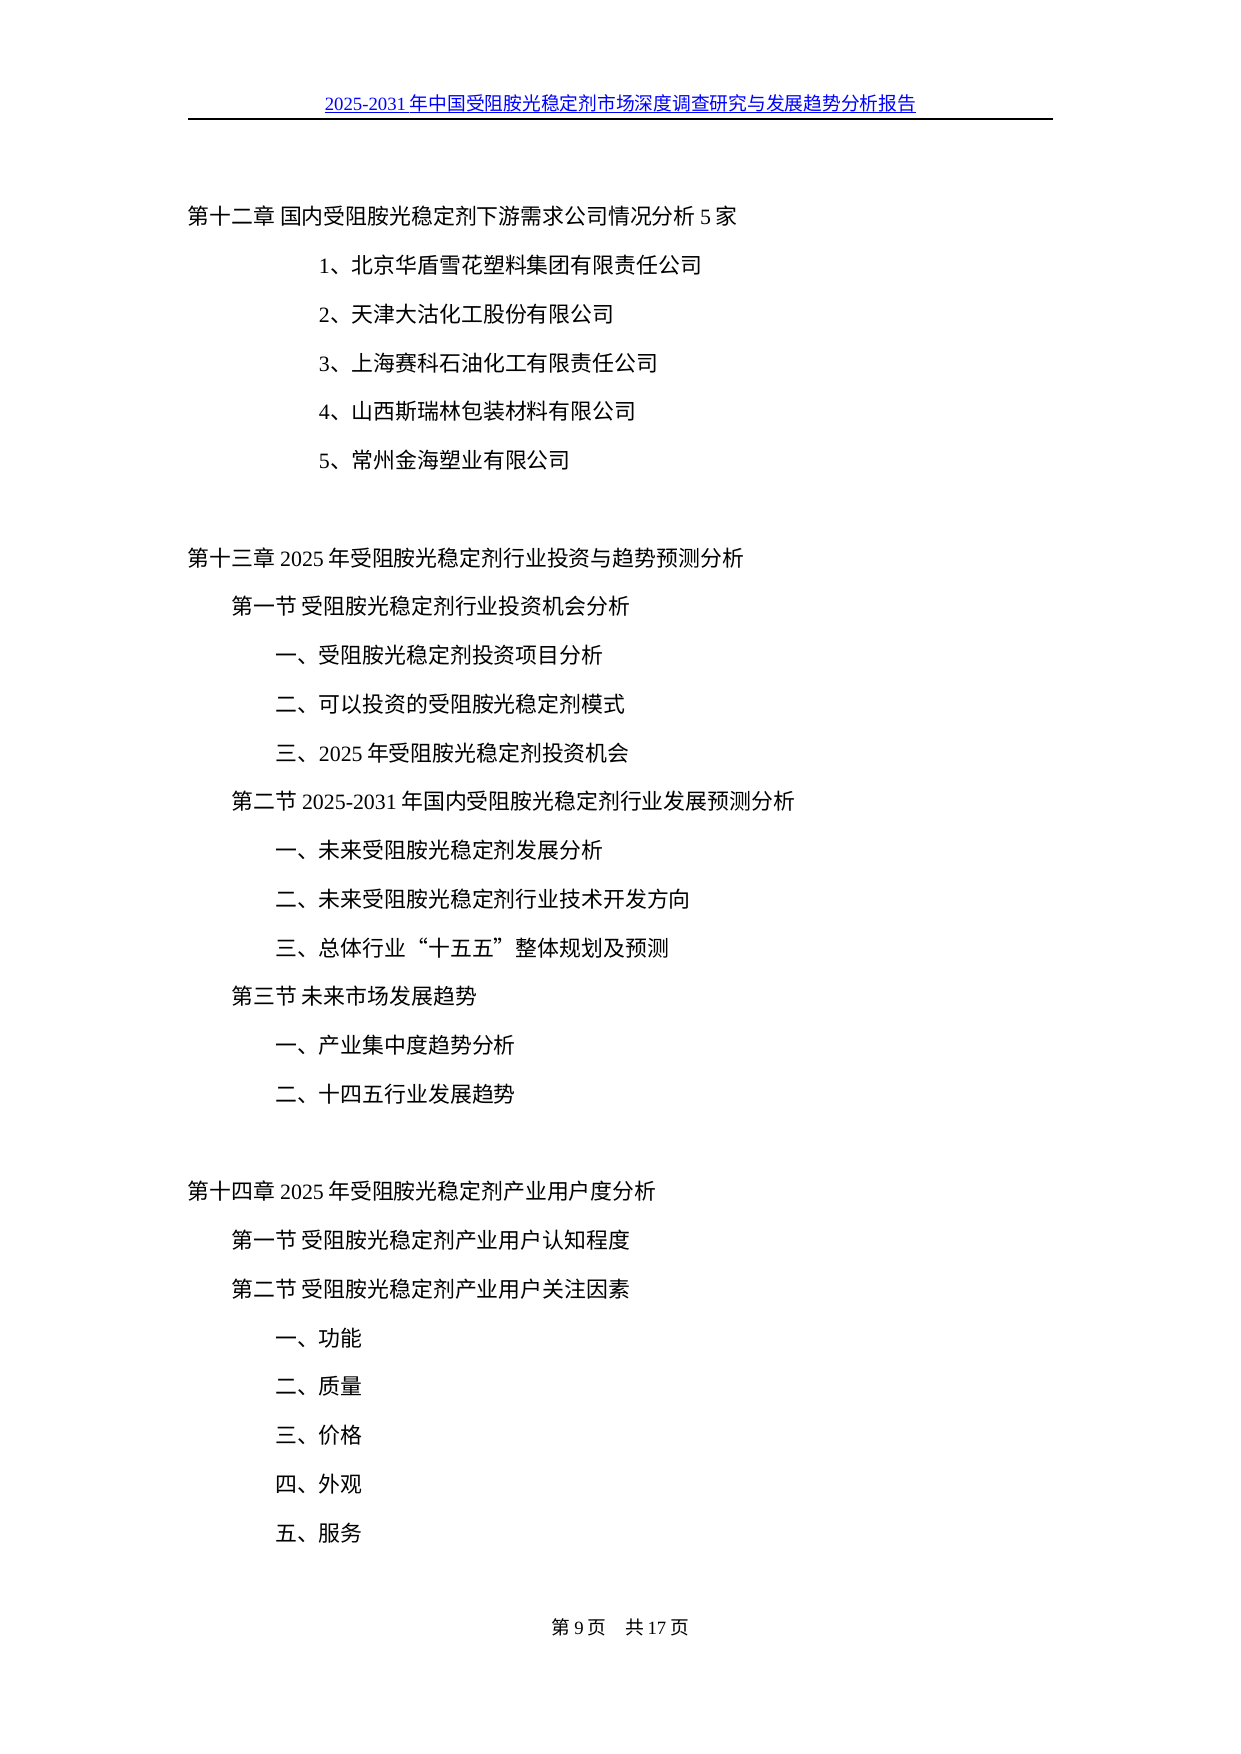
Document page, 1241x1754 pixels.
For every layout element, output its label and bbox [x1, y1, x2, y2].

text [187, 150, 1053, 1548]
